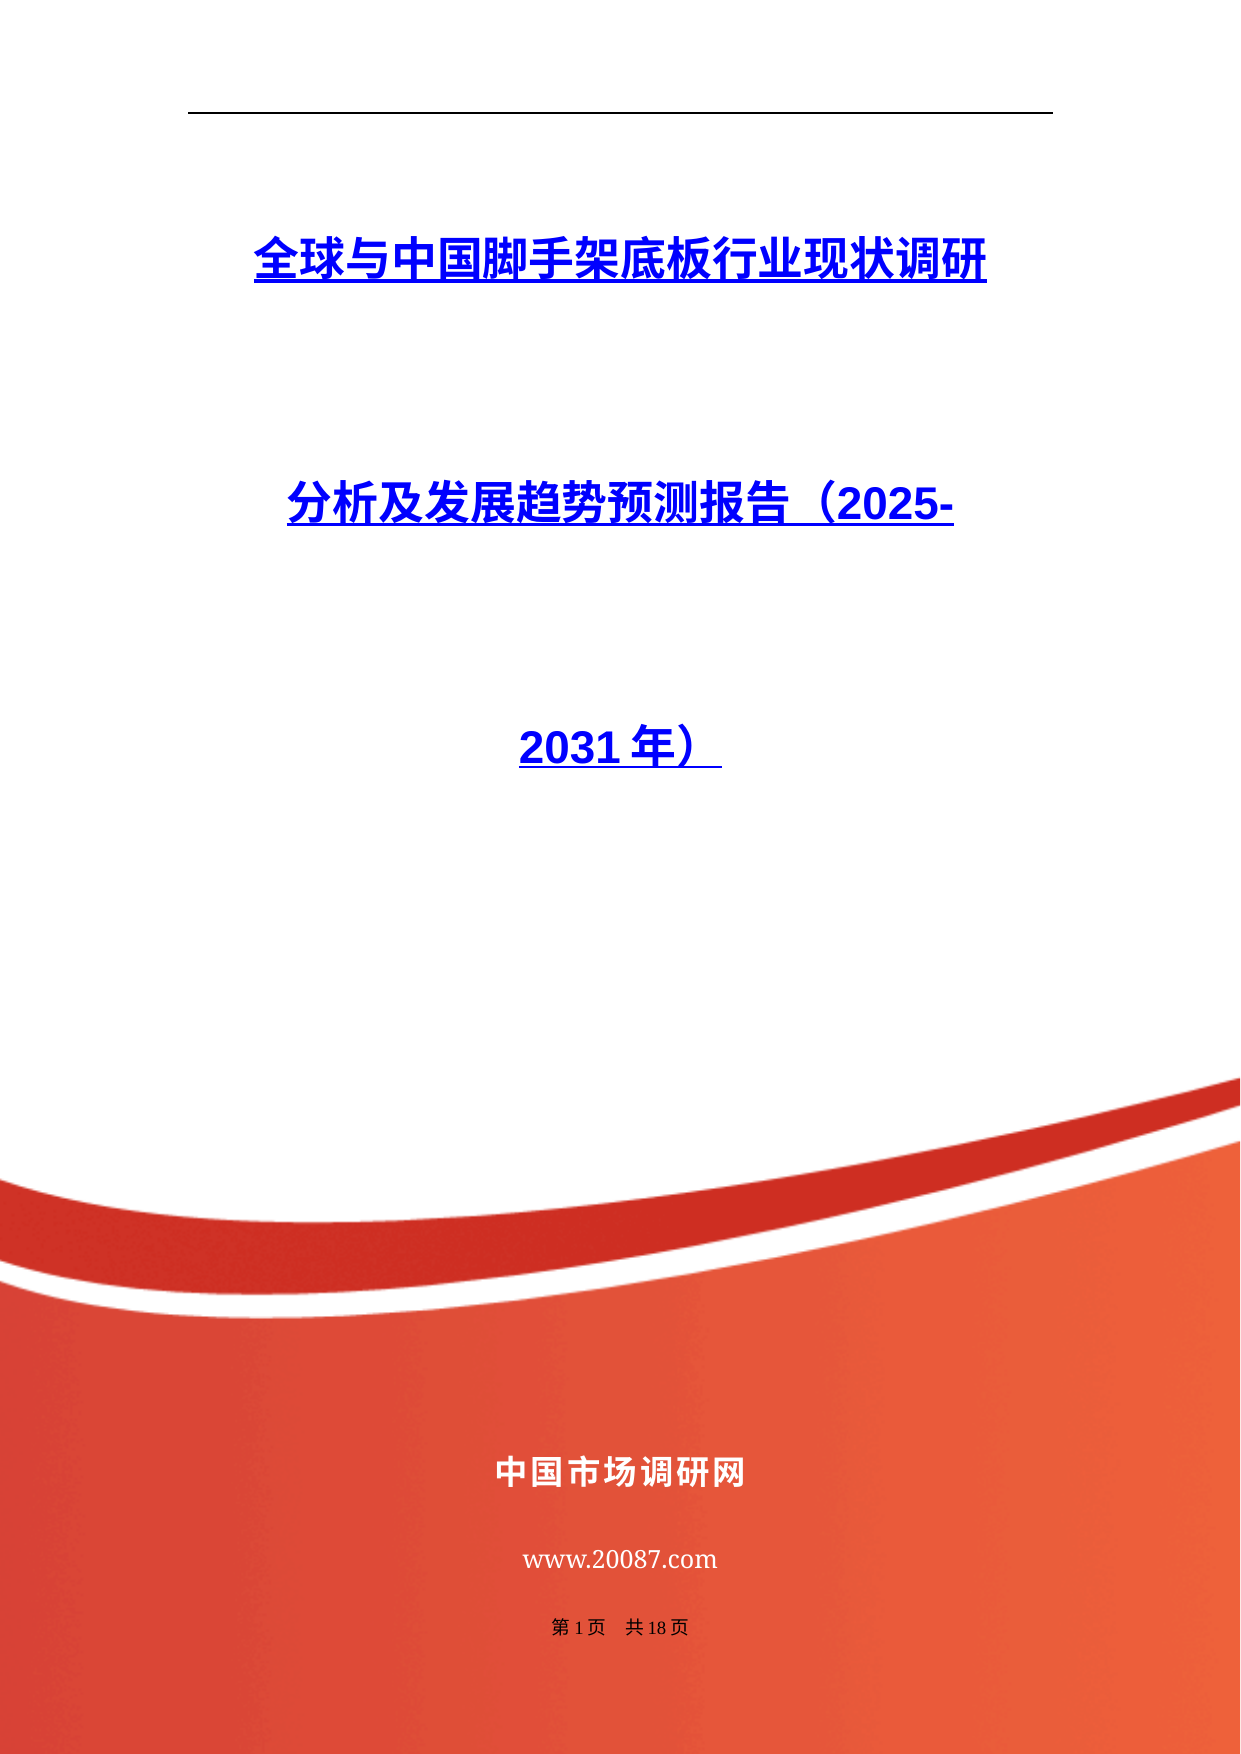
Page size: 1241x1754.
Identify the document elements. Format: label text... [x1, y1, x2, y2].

picture [0, 1006, 1241, 1754]
text www.20087.com [187, 1526, 1053, 1591]
table_header 全球与中国脚手架底板行业现状调研分析及发展趋势预测报告（2025-2031年） [188, 207, 1053, 871]
subtitle 中国市场调研网 [187, 1437, 1053, 1502]
